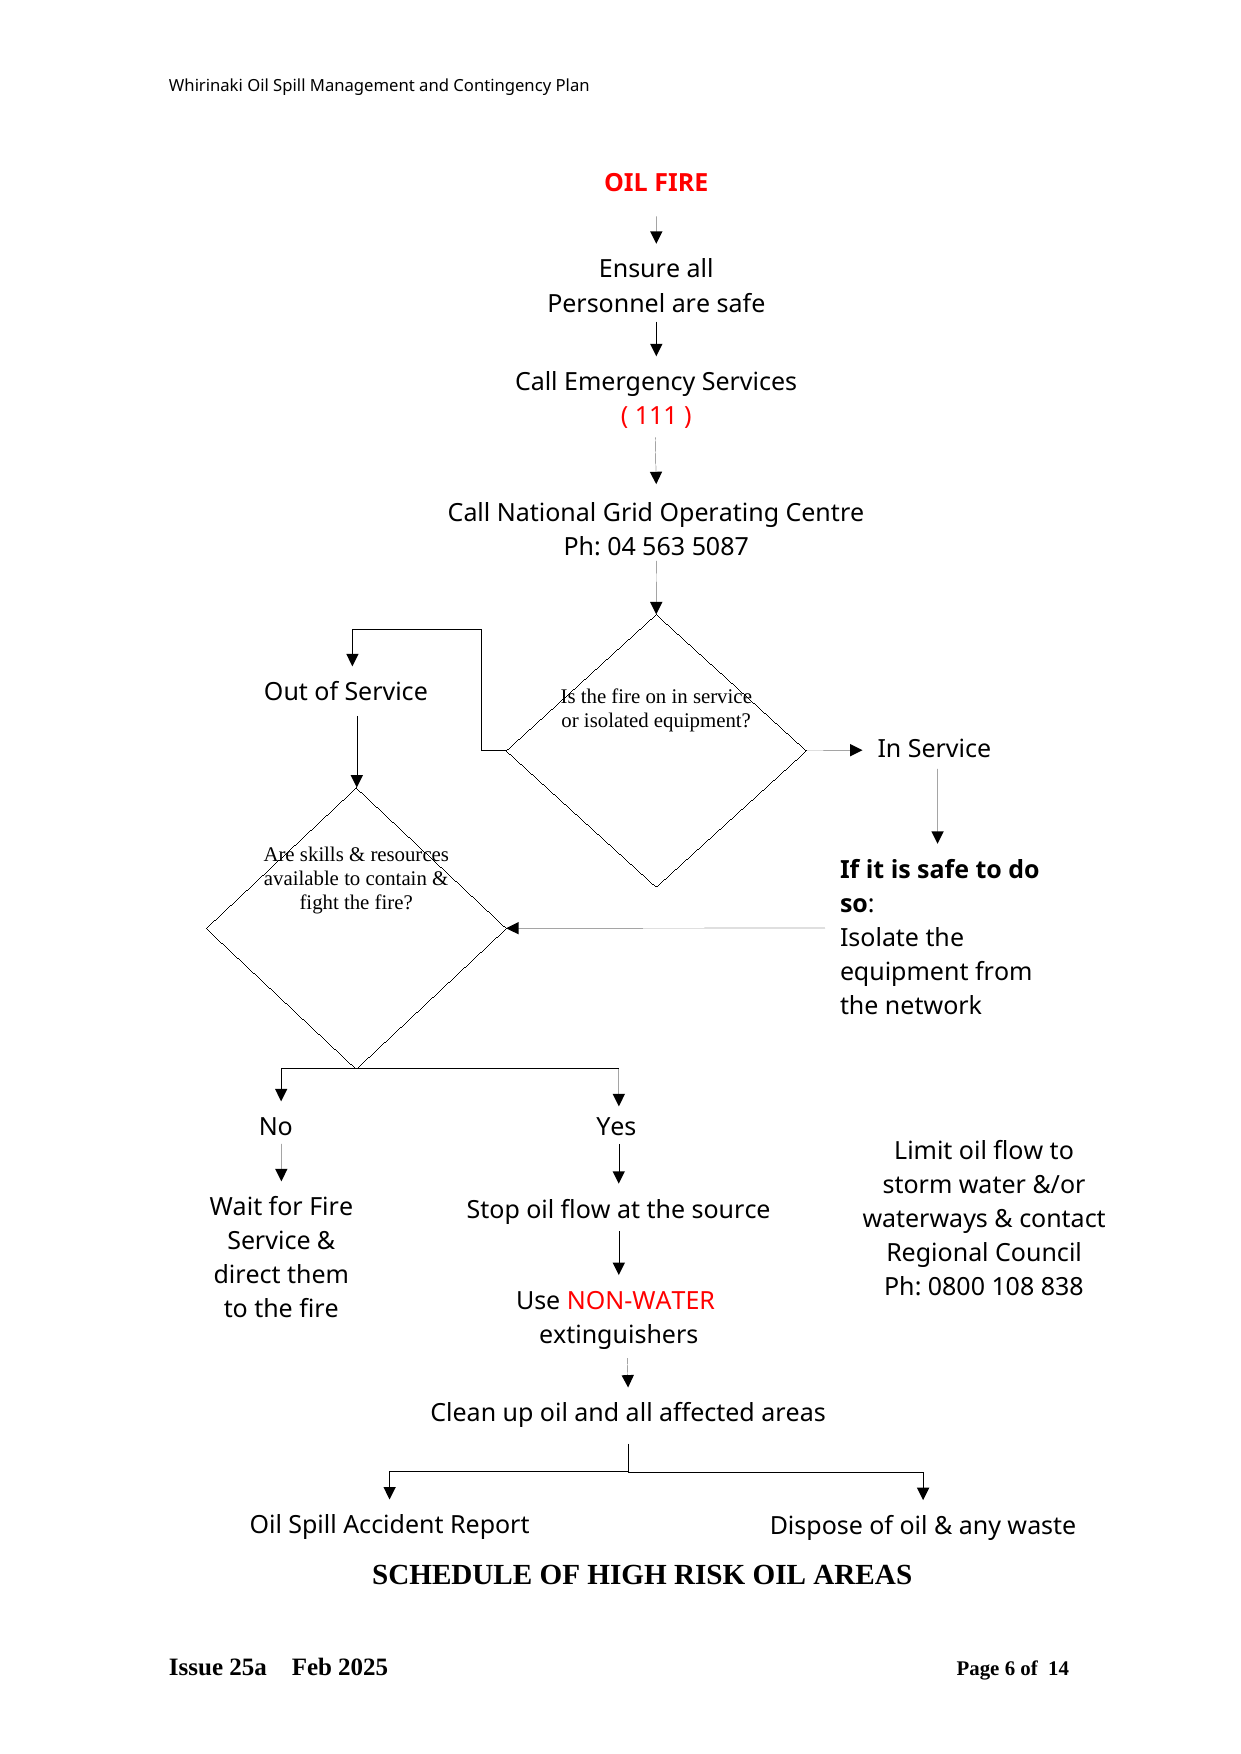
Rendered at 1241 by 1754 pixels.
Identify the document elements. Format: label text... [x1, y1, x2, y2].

text SCHEDULE OF HIGH RISK OIL AREAS [169, 150, 1115, 1590]
